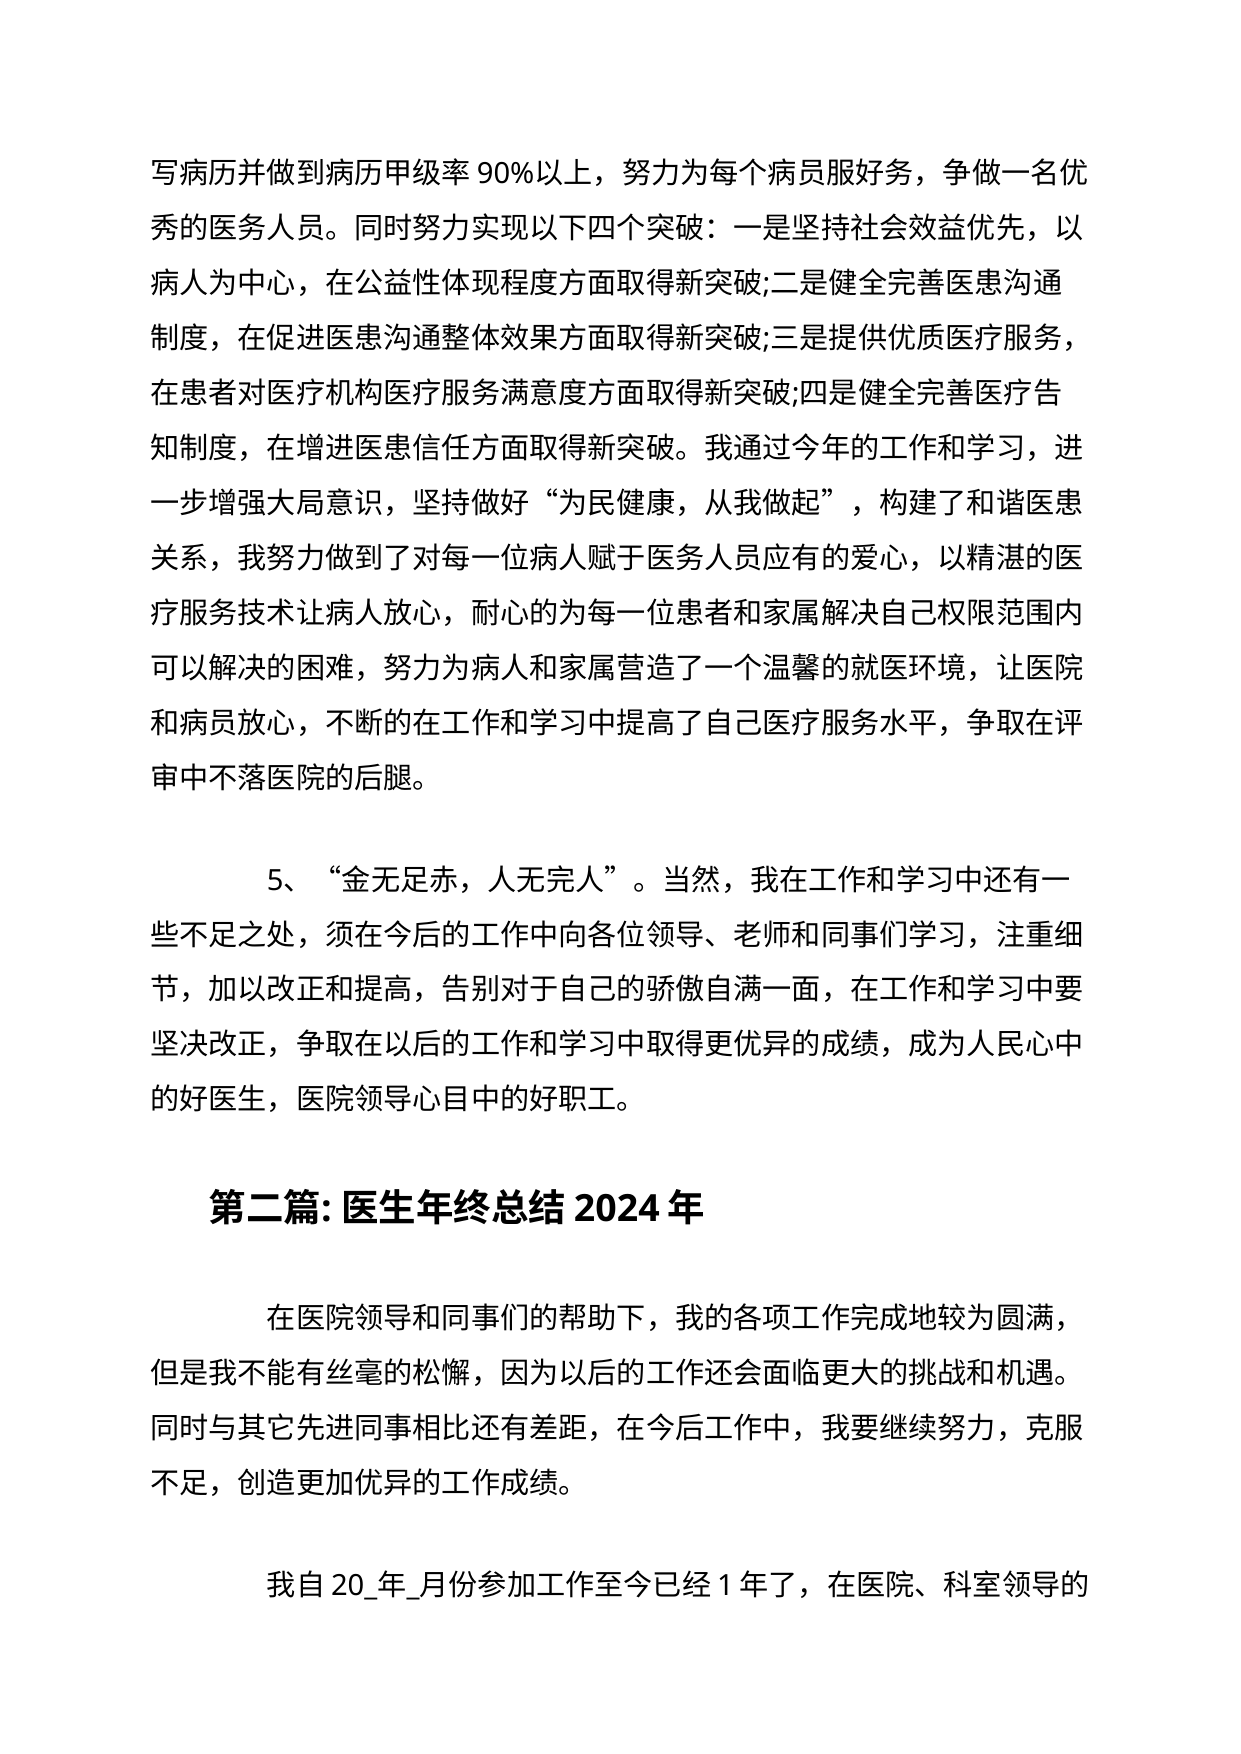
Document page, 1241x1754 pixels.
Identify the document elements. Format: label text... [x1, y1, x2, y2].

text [150, 150, 1090, 797]
text 在医院领导和同事们的帮助下，我的各项工作完成地较为圆满，但是我不能有丝毫的松懈，因为以后的工作还会面临更大的挑战和机遇。同时与其它先进同事相比还有差距，在今后工作中，我要继续努力，克服不足，创造更加优异的工作成绩。 [150, 1295, 1090, 1502]
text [150, 1562, 1090, 1604]
text 5、“金无足赤，人无完人”。当然，我在工作和学习中还有一些不足之处，须在今后的工作中向各位领导、老师和同事们学习，注重细节，加以改正和提高，告别对于自己的骄傲自满一面，在工作和学习中要坚决改正，争取在以后的工作和学习中取得更优异的成绩，成为人民心中的好医生，医院领导心目中的好职工。 [150, 856, 1090, 1118]
text 第二篇: 医生年终总结2024年 [150, 1177, 1090, 1232]
